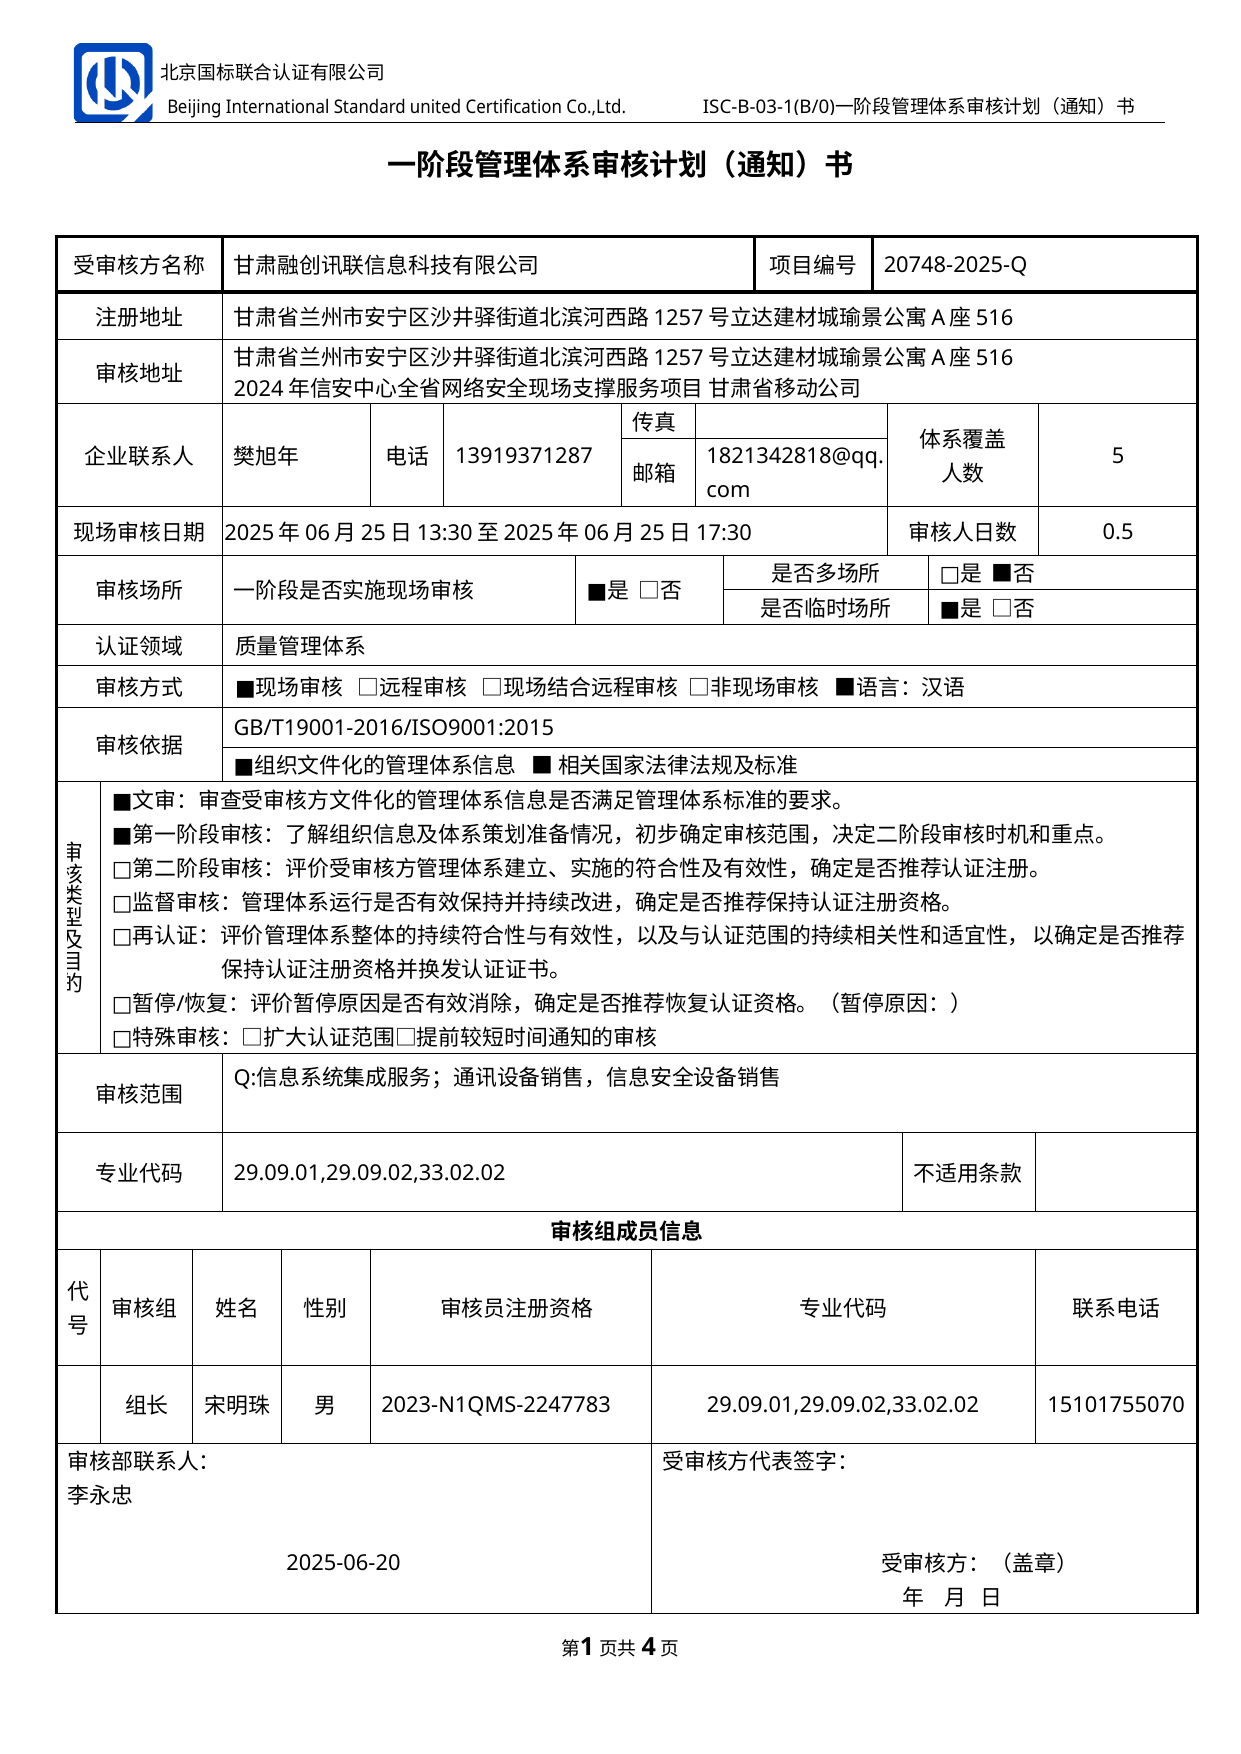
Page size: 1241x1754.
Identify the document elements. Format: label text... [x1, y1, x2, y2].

table_cell 13919371287 [444, 404, 621, 506]
table_cell 1821342818@qq.com [696, 439, 887, 506]
table_cell ■文审：审查受审核方文件化的管理体系信息是否满足管理体系标准的要求。 ■第一阶段审核：了解组织信息及体系策划准备情况，初步确定审核范围，决定二阶段审核时机和重点。 □第二阶段审核：评价受审核方管理体系建立、实施的符合性及有效性，确定是否推荐认证注册。 □监督审核：管理体系运行是否有效保持并持续改进，确定是否推荐保持认证注册资格。 □再认证：评价管理体系整体的持续符合性与有效性，以及与认证范围的持续相关性和适宜性，以确定是否推荐保持认证注册资格并换发认证证书。 □暂停/恢复：评价暂停原因是否有效消除，确定是否推荐恢复认证资格。（暂停原因：） □特殊审核：□扩大认证范围□提前较短时间通知的审核 [101, 782, 1196, 1053]
table_cell [58, 1366, 100, 1442]
table_cell 审核场所 [58, 556, 222, 624]
table_cell ■是 □否 [929, 590, 1196, 624]
table_cell 专业代码 [58, 1133, 222, 1211]
table_cell 29.09.01,29.09.02,33.02.02 [223, 1133, 902, 1211]
table_cell 审核员注册资格 [371, 1250, 651, 1365]
table_cell 审核组成员信息 [58, 1212, 1196, 1248]
table_cell 审核部联系人： 李永忠 2025-06-20 [58, 1444, 651, 1613]
table_cell 男 [282, 1366, 370, 1442]
table_cell 姓名 [193, 1250, 281, 1365]
table_cell 审核方式 [58, 666, 222, 707]
table_cell ■是 □否 [576, 556, 723, 624]
table_cell 一阶段是否实施现场审核 [223, 556, 575, 624]
table_cell GB/T19001-2016/ISO9001:2015 [223, 708, 1196, 747]
table_cell [1036, 1133, 1196, 1211]
table_cell Q:信息系统集成服务；通讯设备销售，信息安全设备销售 [223, 1054, 1196, 1132]
picture [73, 43, 153, 123]
table_cell ■现场审核 □远程审核 □现场结合远程审核 □非现场审核 ■语言：汉语 [223, 666, 1196, 707]
table_cell 2023-N1QMS-2247783 [371, 1366, 651, 1442]
table_cell 审核地址 [58, 340, 222, 403]
table_cell 认证领域 [58, 625, 222, 665]
table_cell 樊旭年 [223, 404, 370, 506]
table_cell 注册地址 [58, 294, 222, 339]
table_cell 审核范围 [58, 1054, 222, 1132]
table_cell 体系覆盖 人数 [888, 404, 1038, 506]
table_cell □是 ■否 [929, 556, 1196, 589]
table_cell 电话 [371, 404, 443, 506]
table_cell 甘肃省兰州市安宁区沙井驿街道北滨河西路1257号立达建材城瑜景公寓A座516 2024年信安中心全省网络安全现场支撑服务项目 甘肃省移动公司 [223, 340, 1196, 403]
table_header 甘肃融创讯联信息科技有限公司 [224, 238, 753, 290]
table_cell 审核人日数 [888, 507, 1038, 555]
table_cell 传真 [622, 404, 695, 438]
table_header 受审核方名称 [58, 238, 221, 290]
text 一阶段管理体系审核计划（通知）书 [75, 129, 1165, 197]
table_cell 企业联系人 [58, 404, 222, 506]
table_cell 不适用条款 [903, 1133, 1035, 1211]
table_cell 审核类型及目的 [58, 782, 100, 1053]
table_cell 质量管理体系 [223, 625, 1196, 665]
table_cell 代号 [58, 1250, 100, 1365]
table_cell 29.09.01,29.09.02,33.02.02 [652, 1366, 1035, 1442]
table_cell 邮箱 [622, 439, 695, 506]
table_cell 审核依据 [58, 708, 222, 781]
table_cell 审核组 [101, 1250, 192, 1365]
table_header 项目编号 [756, 238, 871, 290]
table_cell 15101755070 [1036, 1366, 1196, 1442]
table_cell 现场审核日期 [58, 507, 222, 555]
table_cell 联系电话 [1036, 1250, 1196, 1365]
table_cell 是否多场所 [724, 556, 928, 589]
table_cell 组长 [101, 1366, 192, 1442]
table_cell 5 [1039, 404, 1196, 506]
table_cell 甘肃省兰州市安宁区沙井驿街道北滨河西路1257号立达建材城瑜景公寓A座516 [223, 294, 1196, 339]
table_header 20748-2025-Q [874, 238, 1196, 290]
table_cell 宋明珠 [193, 1366, 281, 1442]
table_cell 2025年06月25日 13:30至2025年06月25日 17:30 [223, 507, 887, 555]
table_cell 0.5 [1039, 507, 1196, 555]
table_cell 专业代码 [652, 1250, 1035, 1365]
table_cell ■组织文件化的管理体系信息 ■ 相关国家法律法规及标准 [223, 748, 1196, 781]
table_cell 受审核方代表签字： 受审核方：（盖章） 年 月 日 [652, 1444, 1196, 1613]
table_cell [696, 404, 887, 438]
table_cell 是否临时场所 [724, 590, 928, 624]
table_cell 性别 [282, 1250, 370, 1365]
